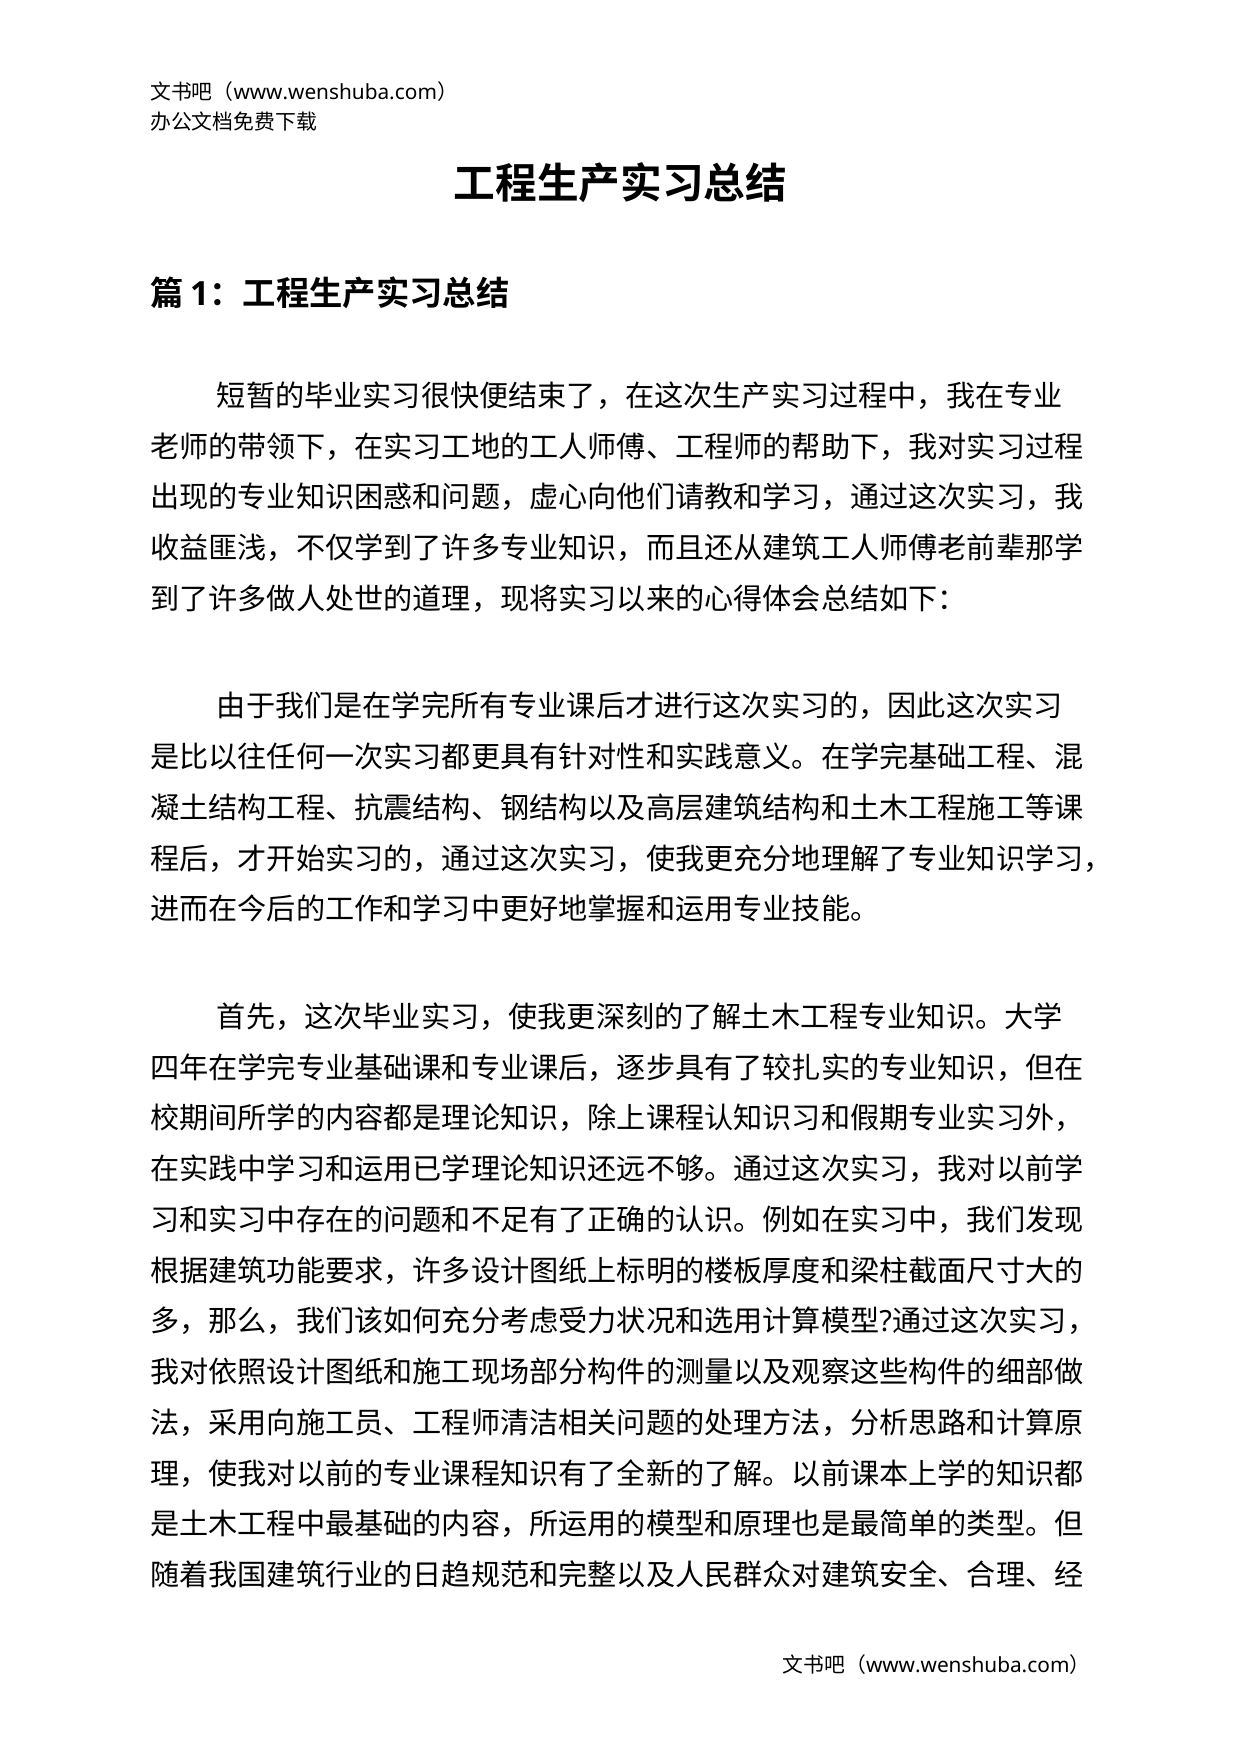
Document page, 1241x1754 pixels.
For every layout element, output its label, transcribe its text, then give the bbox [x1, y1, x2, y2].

text 由于我们是在学完所有专业课后才进行这次实习的，因此这次实习是比以往任何一次实习都更具有针对性和实践意义。在学完基础工程、混凝土结构工程、抗震结构、钢结构以及高层建筑结构和土木工程施工等课程后，才开始实习的，通过这次实习，使我更充分地理解了专业知识学习，进而在今后的工作和学习中更好地掌握和运用专业技能。 [150, 683, 1090, 928]
text 篇1：工程生产实习总结 [150, 267, 1090, 316]
text 短暂的毕业实习很快便结束了，在这次生产实习过程中，我在专业老师的带领下，在实习工地的工人师傅、工程师的帮助下，我对实习过程出现的专业知识困惑和问题，虚心向他们请教和学习，通过这次实习，我收益匪浅，不仅学到了许多专业知识，而且还从建筑工人师傅老前辈那学到了许多做人处世的道理，现将实习以来的心得体会总结如下： [150, 372, 1090, 618]
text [150, 993, 1090, 1594]
subtitle 工程生产实习总结 [150, 150, 1090, 210]
